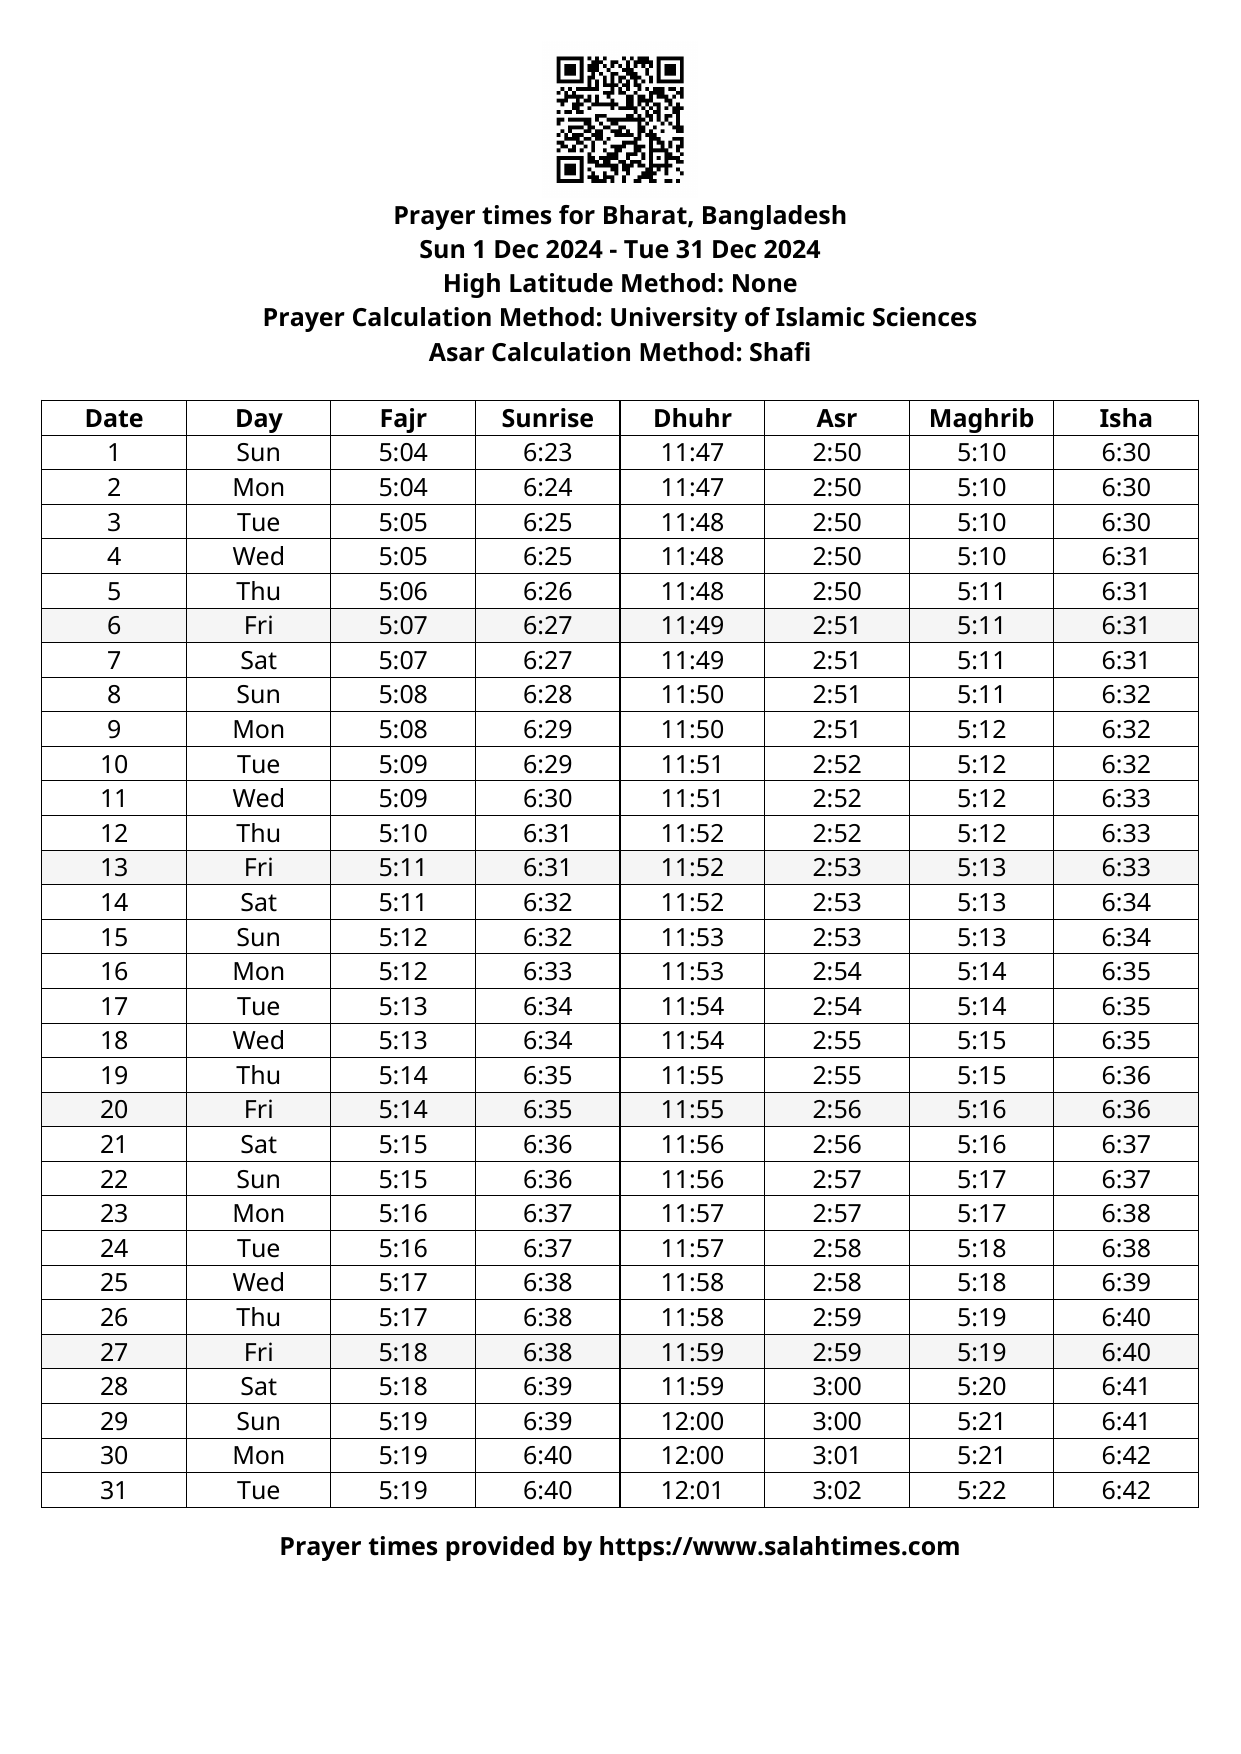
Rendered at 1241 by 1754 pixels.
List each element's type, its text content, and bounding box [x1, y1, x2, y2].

table_cell 11:47 [621, 470, 764, 504]
table_cell 5:16 [331, 1196, 475, 1230]
table_header Fajr [331, 401, 475, 434]
table_cell 11:57 [621, 1196, 764, 1230]
table_cell Sat [187, 643, 330, 677]
table_cell 6:35 [476, 1058, 619, 1092]
table_cell 5:14 [331, 1093, 475, 1126]
table_cell 2:59 [765, 1300, 909, 1334]
table_cell 5:05 [331, 539, 475, 573]
table_cell Sun [187, 678, 330, 711]
table_cell 5:17 [331, 1300, 475, 1334]
table_cell 9 [42, 712, 186, 746]
table_cell 11:55 [621, 1058, 764, 1092]
table_cell 2:52 [765, 747, 909, 780]
table_cell 14 [42, 885, 186, 919]
table_cell 5:15 [331, 1127, 475, 1161]
table_cell 5:12 [331, 954, 475, 988]
picture [542, 41, 699, 198]
table_cell 5:12 [910, 712, 1053, 746]
table_cell 5:16 [910, 1127, 1053, 1161]
table_cell 6:31 [1054, 539, 1198, 573]
text Sun 1 Dec 2024 - Tue 31 Dec 2024 [42, 232, 1198, 266]
table_cell 6:38 [476, 1266, 619, 1299]
table_cell 6:33 [1054, 851, 1198, 884]
table_cell 2:54 [765, 954, 909, 988]
table_cell 6:31 [476, 816, 619, 849]
table_cell 6:25 [476, 505, 619, 538]
table_cell 11:54 [621, 1024, 764, 1057]
table_cell 3 [42, 505, 186, 538]
table_cell 11:52 [621, 885, 764, 919]
table_cell 2:52 [765, 816, 909, 849]
table_cell 6:40 [476, 1439, 619, 1472]
table_cell Tue [187, 747, 330, 780]
table_cell 2:54 [765, 989, 909, 1022]
table_cell 15 [42, 920, 186, 953]
table_cell 6:37 [1054, 1162, 1198, 1195]
table_cell 5:12 [910, 781, 1053, 815]
table_cell 11:48 [621, 574, 764, 607]
table_cell 29 [42, 1404, 186, 1437]
table_cell 22 [42, 1162, 186, 1195]
table_cell Sat [187, 885, 330, 919]
table_cell 31 [42, 1473, 186, 1507]
table_cell 2:51 [765, 678, 909, 711]
table_cell 6:32 [1054, 678, 1198, 711]
table_cell 6:39 [476, 1369, 619, 1403]
table_cell 5:10 [910, 539, 1053, 573]
table_cell Wed [187, 781, 330, 815]
table_cell Tue [187, 1473, 330, 1507]
table_cell 26 [42, 1300, 186, 1334]
table_cell 11:52 [621, 816, 764, 849]
table_cell 17 [42, 989, 186, 1022]
table_cell 6:36 [476, 1127, 619, 1161]
table_cell 6:28 [476, 678, 619, 711]
table_cell Wed [187, 539, 330, 573]
table_cell 6:27 [476, 609, 619, 642]
table_cell 6:31 [1054, 609, 1198, 642]
table_cell 5:20 [910, 1369, 1053, 1403]
table_cell 2:50 [765, 539, 909, 573]
table_cell 2:50 [765, 574, 909, 607]
table_cell 11:58 [621, 1266, 764, 1299]
table_cell 5:17 [331, 1266, 475, 1299]
table_cell 5:10 [331, 816, 475, 849]
table_cell 2:51 [765, 643, 909, 677]
table_cell 5:15 [910, 1058, 1053, 1092]
table_cell 6:27 [476, 643, 619, 677]
table_cell Mon [187, 1196, 330, 1230]
table_cell 5:13 [910, 920, 1053, 953]
table_cell 6:33 [476, 954, 619, 988]
table_cell 24 [42, 1231, 186, 1264]
table_cell 5:15 [331, 1162, 475, 1195]
table_cell 19 [42, 1058, 186, 1092]
table_cell 6:36 [1054, 1058, 1198, 1092]
table_cell 2:51 [765, 712, 909, 746]
table_cell 5:18 [331, 1335, 475, 1368]
table_cell 5:09 [331, 747, 475, 780]
table_cell 2:59 [765, 1335, 909, 1368]
table_cell 6:36 [476, 1162, 619, 1195]
table_cell 5:11 [910, 678, 1053, 711]
table_cell 6:41 [1054, 1369, 1198, 1403]
table_cell 5:08 [331, 678, 475, 711]
table_cell 6:35 [1054, 1024, 1198, 1057]
table_cell 7 [42, 643, 186, 677]
table_cell 2:57 [765, 1162, 909, 1195]
table_cell 18 [42, 1024, 186, 1057]
table_cell 11:53 [621, 920, 764, 953]
table_cell 11:51 [621, 747, 764, 780]
table_cell 2:58 [765, 1231, 909, 1264]
table_cell 6:23 [476, 436, 619, 469]
table_cell 5:11 [910, 609, 1053, 642]
table_cell 6:31 [476, 851, 619, 884]
table_cell 5:09 [331, 781, 475, 815]
table_cell Sun [187, 1404, 330, 1437]
text Prayer times provided by https://www.salahtimes.com [42, 1528, 1198, 1563]
table_cell 2:53 [765, 920, 909, 953]
table_cell 12:00 [621, 1439, 764, 1472]
table_cell 5:19 [910, 1300, 1053, 1334]
table_header Isha [1054, 401, 1198, 434]
table_cell 2:50 [765, 505, 909, 538]
table_cell 12:01 [621, 1473, 764, 1507]
table_cell Sun [187, 920, 330, 953]
table_cell 6:29 [476, 747, 619, 780]
table_cell 6:32 [476, 885, 619, 919]
table_cell 6:32 [1054, 747, 1198, 780]
table_cell 5:16 [331, 1231, 475, 1264]
table_header Date [42, 401, 186, 434]
table_cell 2:53 [765, 851, 909, 884]
table_cell 5:12 [910, 747, 1053, 780]
table_cell Fri [187, 1093, 330, 1126]
table_cell 5:12 [331, 920, 475, 953]
table_cell 2:57 [765, 1196, 909, 1230]
table_cell 11:47 [621, 436, 764, 469]
table_cell 6 [42, 609, 186, 642]
table_cell 5:13 [331, 989, 475, 1022]
table_cell 2:51 [765, 609, 909, 642]
table_cell 6:30 [1054, 470, 1198, 504]
table_cell 6:36 [1054, 1093, 1198, 1126]
table_cell 5:11 [331, 851, 475, 884]
table_cell 3:00 [765, 1369, 909, 1403]
table_cell Wed [187, 1024, 330, 1057]
table_cell 5:11 [910, 643, 1053, 677]
table_cell Thu [187, 574, 330, 607]
table_cell 4 [42, 539, 186, 573]
table_cell 6:38 [1054, 1231, 1198, 1264]
table_cell 6:34 [1054, 885, 1198, 919]
table_cell 2:56 [765, 1093, 909, 1126]
table_cell 5:18 [331, 1369, 475, 1403]
table_cell 6:32 [476, 920, 619, 953]
table_cell 6:39 [1054, 1266, 1198, 1299]
table_cell Wed [187, 1266, 330, 1299]
table_cell 2:50 [765, 470, 909, 504]
table_cell 6:40 [1054, 1300, 1198, 1334]
table_cell 5:15 [910, 1024, 1053, 1057]
table_cell Sat [187, 1369, 330, 1403]
table_cell 6:39 [476, 1404, 619, 1437]
table_cell 3:00 [765, 1404, 909, 1437]
table_cell 11:52 [621, 851, 764, 884]
table_cell 5:13 [331, 1024, 475, 1057]
table_cell 5:19 [331, 1404, 475, 1437]
table_cell 5:19 [910, 1335, 1053, 1368]
table_cell 11:58 [621, 1300, 764, 1334]
table_cell Mon [187, 1439, 330, 1472]
table_cell 5:16 [910, 1093, 1053, 1126]
table_cell 11:53 [621, 954, 764, 988]
table_cell 11:48 [621, 505, 764, 538]
table_cell 11:51 [621, 781, 764, 815]
table_cell Tue [187, 1231, 330, 1264]
table_cell 11:55 [621, 1093, 764, 1126]
table_cell 5:04 [331, 470, 475, 504]
table_cell 11:48 [621, 539, 764, 573]
table_cell 6:26 [476, 574, 619, 607]
table_cell 5:13 [910, 885, 1053, 919]
table_cell 25 [42, 1266, 186, 1299]
table_cell 2:55 [765, 1024, 909, 1057]
table_cell 6:34 [1054, 920, 1198, 953]
table_cell 6:35 [476, 1093, 619, 1126]
table_cell 6:34 [476, 989, 619, 1022]
table_cell Sun [187, 1162, 330, 1195]
table_cell 5:21 [910, 1439, 1053, 1472]
table_cell 23 [42, 1196, 186, 1230]
table_cell 5:11 [331, 885, 475, 919]
text Prayer Calculation Method: University of Islamic Sciences [42, 300, 1198, 334]
table_cell 5:18 [910, 1231, 1053, 1264]
table_cell 6:40 [1054, 1335, 1198, 1368]
table_cell 11:56 [621, 1127, 764, 1161]
table_cell 2:52 [765, 781, 909, 815]
table_cell 2:53 [765, 885, 909, 919]
table_cell 6:30 [1054, 505, 1198, 538]
table_cell 5:17 [910, 1162, 1053, 1195]
table_cell 11:50 [621, 678, 764, 711]
table_cell 6:42 [1054, 1439, 1198, 1472]
table_cell Thu [187, 1058, 330, 1092]
table_cell 6:24 [476, 470, 619, 504]
table_cell 5 [42, 574, 186, 607]
table_cell 2 [42, 470, 186, 504]
table_cell 3:02 [765, 1473, 909, 1507]
table_cell 11:56 [621, 1162, 764, 1195]
table_cell 2:50 [765, 436, 909, 469]
table_cell 5:06 [331, 574, 475, 607]
table_cell 5:19 [331, 1439, 475, 1472]
table_cell Mon [187, 954, 330, 988]
table_cell 11:54 [621, 989, 764, 1022]
table_cell 10 [42, 747, 186, 780]
table_cell 6:31 [1054, 643, 1198, 677]
table_cell 6:31 [1054, 574, 1198, 607]
table_cell 6:40 [476, 1473, 619, 1507]
table_cell Mon [187, 712, 330, 746]
table_cell 5:19 [331, 1473, 475, 1507]
table_cell 12 [42, 816, 186, 849]
table_cell 12:00 [621, 1404, 764, 1437]
table_cell 21 [42, 1127, 186, 1161]
table_cell Sat [187, 1127, 330, 1161]
table_cell Fri [187, 851, 330, 884]
table_cell 27 [42, 1335, 186, 1368]
table_cell 5:07 [331, 609, 475, 642]
table_cell 30 [42, 1439, 186, 1472]
table_cell 2:56 [765, 1127, 909, 1161]
table_cell 6:37 [476, 1196, 619, 1230]
table_cell 6:25 [476, 539, 619, 573]
table_header Dhuhr [621, 401, 764, 434]
table_cell 5:10 [910, 470, 1053, 504]
table_cell Thu [187, 1300, 330, 1334]
table_cell 5:14 [910, 989, 1053, 1022]
table_header Day [187, 401, 330, 434]
table_cell 20 [42, 1093, 186, 1126]
table_cell 6:33 [1054, 816, 1198, 849]
table_cell 5:04 [331, 436, 475, 469]
table_cell 5:11 [910, 574, 1053, 607]
table_cell 11:59 [621, 1369, 764, 1403]
table_cell 5:13 [910, 851, 1053, 884]
text Asar Calculation Method: Shafi [42, 334, 1198, 368]
table_cell 5:05 [331, 505, 475, 538]
text Prayer times for Bharat, Bangladesh [42, 198, 1198, 232]
table_cell 16 [42, 954, 186, 988]
text High Latitude Method: None [42, 266, 1198, 300]
table_cell 5:08 [331, 712, 475, 746]
table_cell 5:21 [910, 1404, 1053, 1437]
table_cell 11:49 [621, 643, 764, 677]
table_cell Thu [187, 816, 330, 849]
table_cell 6:32 [1054, 712, 1198, 746]
table_cell 2:58 [765, 1266, 909, 1299]
table_cell Tue [187, 505, 330, 538]
table_cell 6:30 [1054, 436, 1198, 469]
table_cell 5:10 [910, 505, 1053, 538]
table_cell 5:14 [331, 1058, 475, 1092]
table_cell Mon [187, 470, 330, 504]
table_cell 6:38 [476, 1300, 619, 1334]
table_cell 6:41 [1054, 1404, 1198, 1437]
table_cell 6:35 [1054, 954, 1198, 988]
table_cell 5:18 [910, 1266, 1053, 1299]
table_cell Fri [187, 609, 330, 642]
table_cell 11:50 [621, 712, 764, 746]
table_cell 6:38 [476, 1335, 619, 1368]
table_cell 13 [42, 851, 186, 884]
table_cell 5:10 [910, 436, 1053, 469]
table_cell 6:35 [1054, 989, 1198, 1022]
table_cell 28 [42, 1369, 186, 1403]
table_cell 5:22 [910, 1473, 1053, 1507]
table_cell Tue [187, 989, 330, 1022]
table_cell 2:55 [765, 1058, 909, 1092]
table_cell 6:29 [476, 712, 619, 746]
table_cell 1 [42, 436, 186, 469]
table_cell 6:42 [1054, 1473, 1198, 1507]
table_cell 5:17 [910, 1196, 1053, 1230]
table_cell 6:38 [1054, 1196, 1198, 1230]
table_cell 6:37 [476, 1231, 619, 1264]
table_cell 5:12 [910, 816, 1053, 849]
table_cell Fri [187, 1335, 330, 1368]
table_cell 11:49 [621, 609, 764, 642]
table_cell 11:57 [621, 1231, 764, 1264]
table_cell 6:33 [1054, 781, 1198, 815]
table_header Maghrib [910, 401, 1053, 434]
table_cell 3:01 [765, 1439, 909, 1472]
table_cell 5:14 [910, 954, 1053, 988]
table_cell 11:59 [621, 1335, 764, 1368]
table_header Sunrise [476, 401, 619, 434]
table_cell 6:34 [476, 1024, 619, 1057]
table_cell Sun [187, 436, 330, 469]
table_cell 11 [42, 781, 186, 815]
table_cell 8 [42, 678, 186, 711]
table_cell 6:37 [1054, 1127, 1198, 1161]
table_cell 6:30 [476, 781, 619, 815]
table_header Asr [765, 401, 909, 434]
table_cell 5:07 [331, 643, 475, 677]
